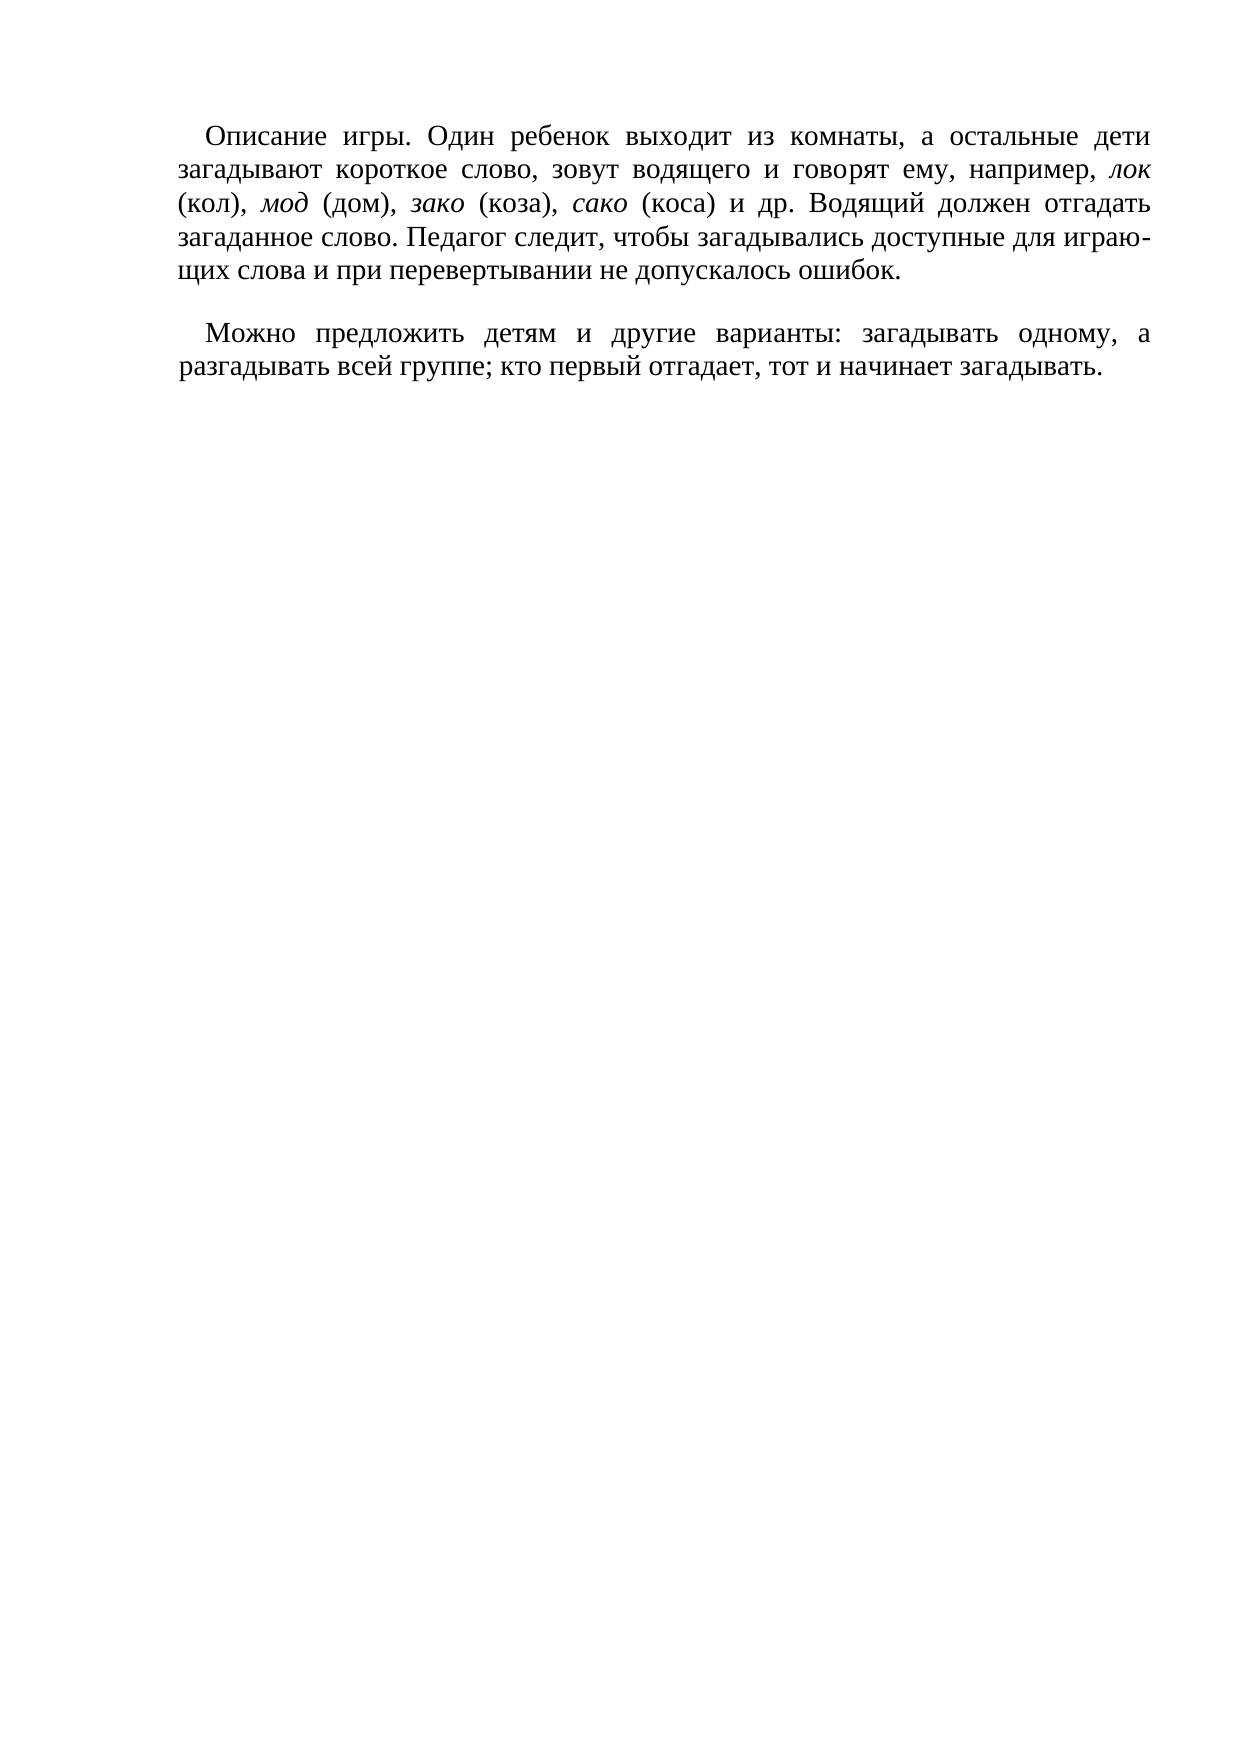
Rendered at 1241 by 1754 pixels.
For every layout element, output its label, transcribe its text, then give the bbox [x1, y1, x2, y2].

text Можно предложить детям и другие варианты: загадывать одному, а разгадывать всей группе; кто первый отгадает, тот и начинает загадывать. [179, 315, 1151, 382]
text Описание игры. Один ребенок выходит из комнаты, а остальные дети загадывают короткое слово, зовут водящего и говорят ему, например, лок (кол), мод (дом), зако (коза), сако (коса) и др. Водящий должен отгадать загаданное слово. Педагог следит, чтобы загадывались доступные для играющих слова и при перевертывании не допускалось ошибок. [177, 118, 1151, 286]
